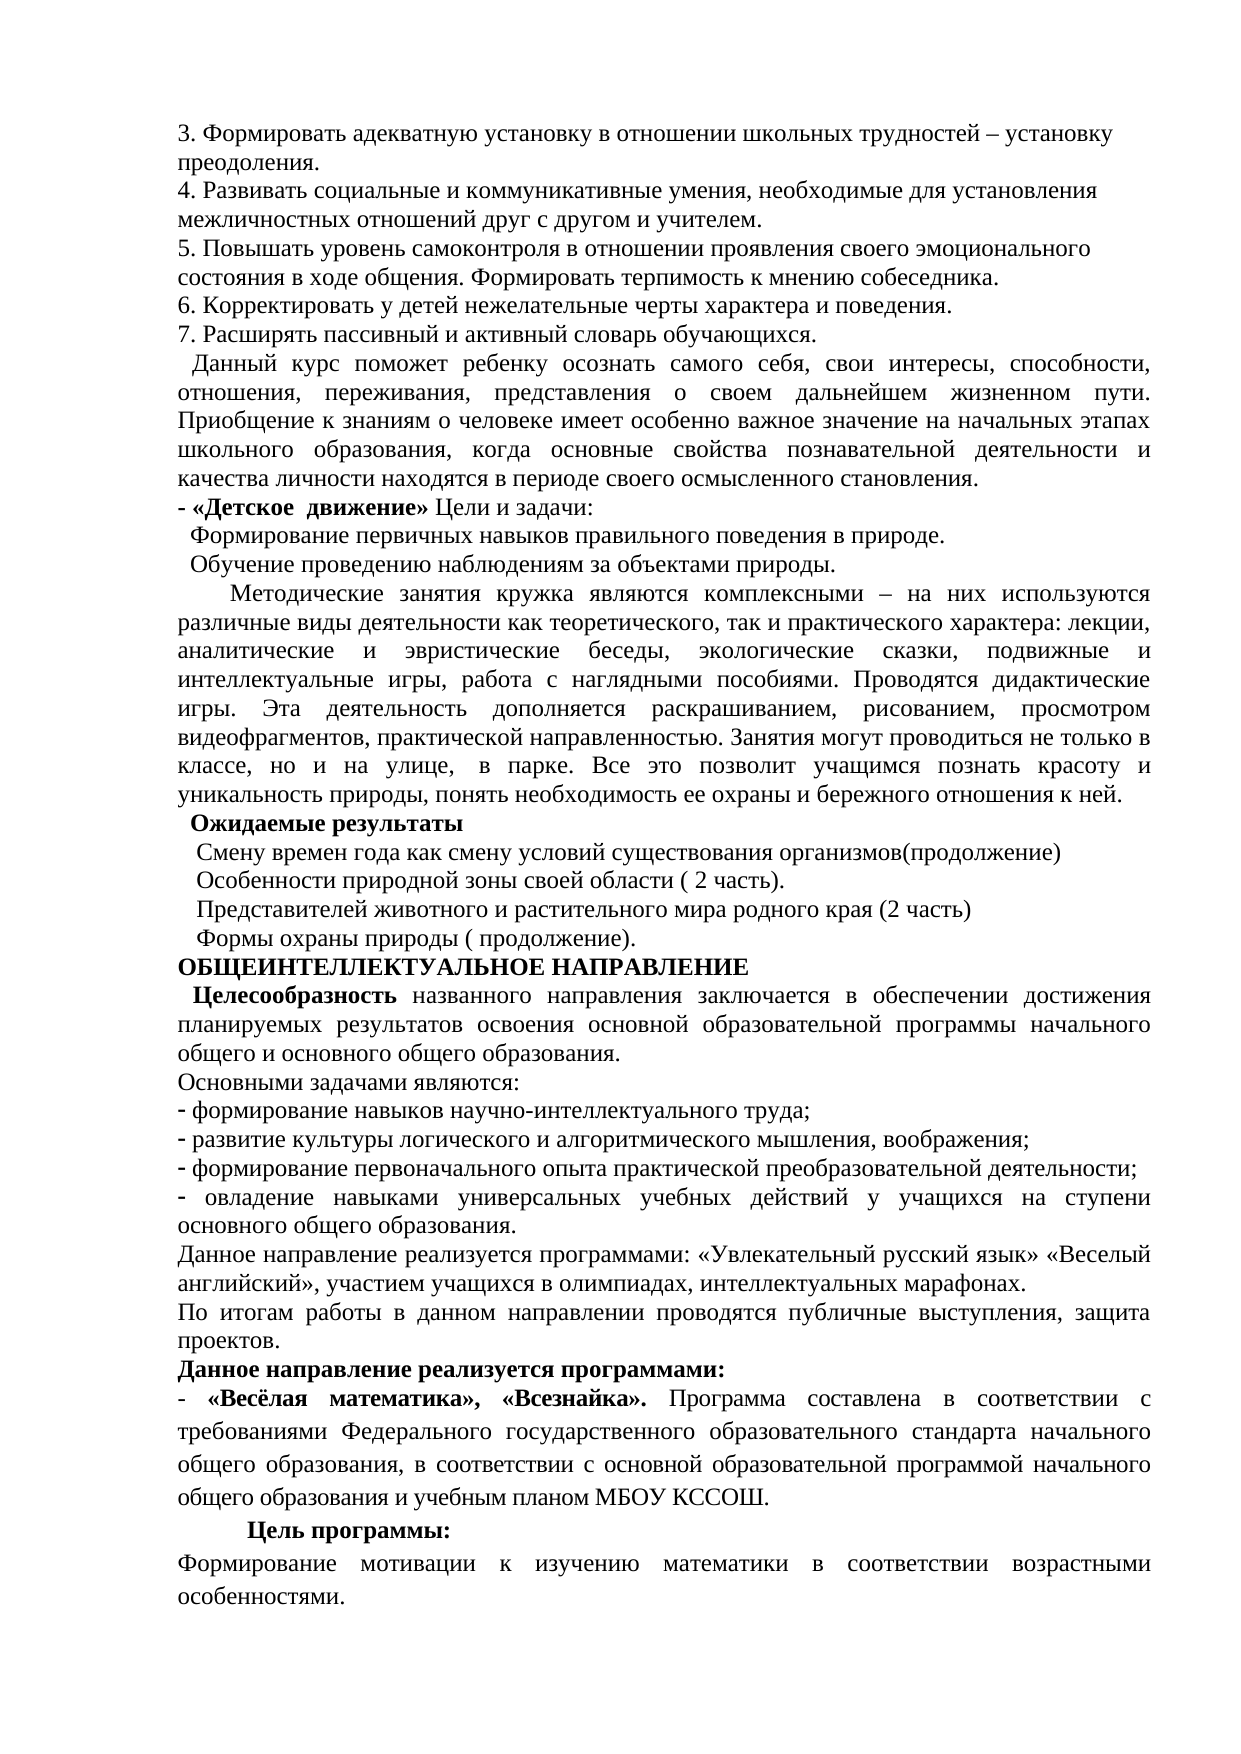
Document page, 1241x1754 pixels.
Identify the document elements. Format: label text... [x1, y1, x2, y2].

text Представителей животного и растительного мира родного края (2 часть) [177, 894, 1152, 923]
text Основными задачами являются: [177, 1067, 1152, 1096]
text Формы охраны природы ( продолжение). [177, 923, 1152, 952]
text Данное направление реализуется программами: [177, 1354, 1152, 1383]
text 7. Расширять пассивный и активный словарь обучающихся. [177, 319, 1152, 348]
text формирование навыков научно-интеллектуального труда; [177, 1096, 1152, 1124]
text Целесообразность названного направления заключается в обеспечении достижения планируемых результатов освоения основной образовательной программы начального общего и основного общего образования. [177, 981, 1152, 1067]
text овладение навыками универсальных учебных действий у учащихся на ступени основного общего образования. [177, 1182, 1152, 1239]
text Цель программы: [177, 1515, 1152, 1544]
text Смену времен года как смену условий существования организмов(продолжение) [177, 837, 1152, 866]
text 4. Развивать социальные и коммуникативные умения, необходимые для установления межличностных отношений друг с другом и учителем. [177, 176, 1152, 233]
text Формирование первичных навыков правильного поведения в природе. [177, 521, 1152, 549]
text Данное направление реализуется программами: «Увлекательный русский язык» «Веселый английский», участием учащихся в олимпиадах, интеллектуальных марафонах. [177, 1239, 1152, 1297]
text 5. Повышать уровень самоконтроля в отношении проявления своего эмоционального состояния в ходе общения. Формировать терпимость к мнению собеседника. [177, 233, 1152, 291]
text формирование первоначального опыта практической преобразовательной деятельности; [177, 1153, 1152, 1182]
text - «Детское движение» Цели и задачи: [177, 492, 1152, 521]
text 6. Корректировать у детей нежелательные черты характера и поведения. [177, 291, 1152, 319]
text Методические занятия кружка являются комплексными – на них используются различные виды деятельности как теоретического, так и практического характера: лекции, аналитические и эвристические беседы, экологические сказки, подвижные и интеллектуальные игры, работа с наглядными пособиями. Проводятся дидактические игры. Эта деятельность дополняется раскрашиванием, рисованием, просмотром видеофрагментов, практической направленностью. Занятия могут проводиться не только в классе, но и на улице, в парке. Все это позволит учащимся познать красоту и уникальность природы, понять необходимость ее охраны и бережного отношения к ней. [177, 578, 1152, 808]
text ОБЩЕИНТЕЛЛЕКТУАЛЬНОЕ НАПРАВЛЕНИЕ [177, 952, 1152, 981]
text Формирование мотивации к изучению математики в соответствии возрастными особенностями. [177, 1548, 1152, 1610]
text 3. Формировать адекватную установку в отношении школьных трудностей – установку преодоления. [177, 118, 1152, 176]
text По итогам работы в данном направлении проводятся публичные выступления, защита проектов. [177, 1297, 1152, 1354]
text Обучение проведению наблюдениям за объектами природы. [177, 549, 1152, 578]
text Данный курс поможет ребенку осознать самого себя, свои интересы, способности, отношения, переживания, представления о своем дальнейшем жизненном пути. Приобщение к знаниям о человеке имеет особенно важное значение на начальных этапах школьного образования, когда основные свойства познавательной деятельности и качества личности находятся в периоде своего осмысленного становления. [177, 348, 1152, 492]
text развитие культуры логического и алгоритмического мышления, воображения; [177, 1124, 1152, 1153]
text - «Весёлая математика», «Всезнайка». Программа составлена в соответствии с требованиями Федерального государственного образовательного стандарта начального общего образования, в соответствии с основной образовательной программой начального общего образования и учебным планом МБОУ КССОШ. [177, 1383, 1152, 1511]
text Особенности природной зоны своей области ( 2 часть). [177, 866, 1152, 894]
text Ожидаемые результаты [177, 808, 1152, 837]
